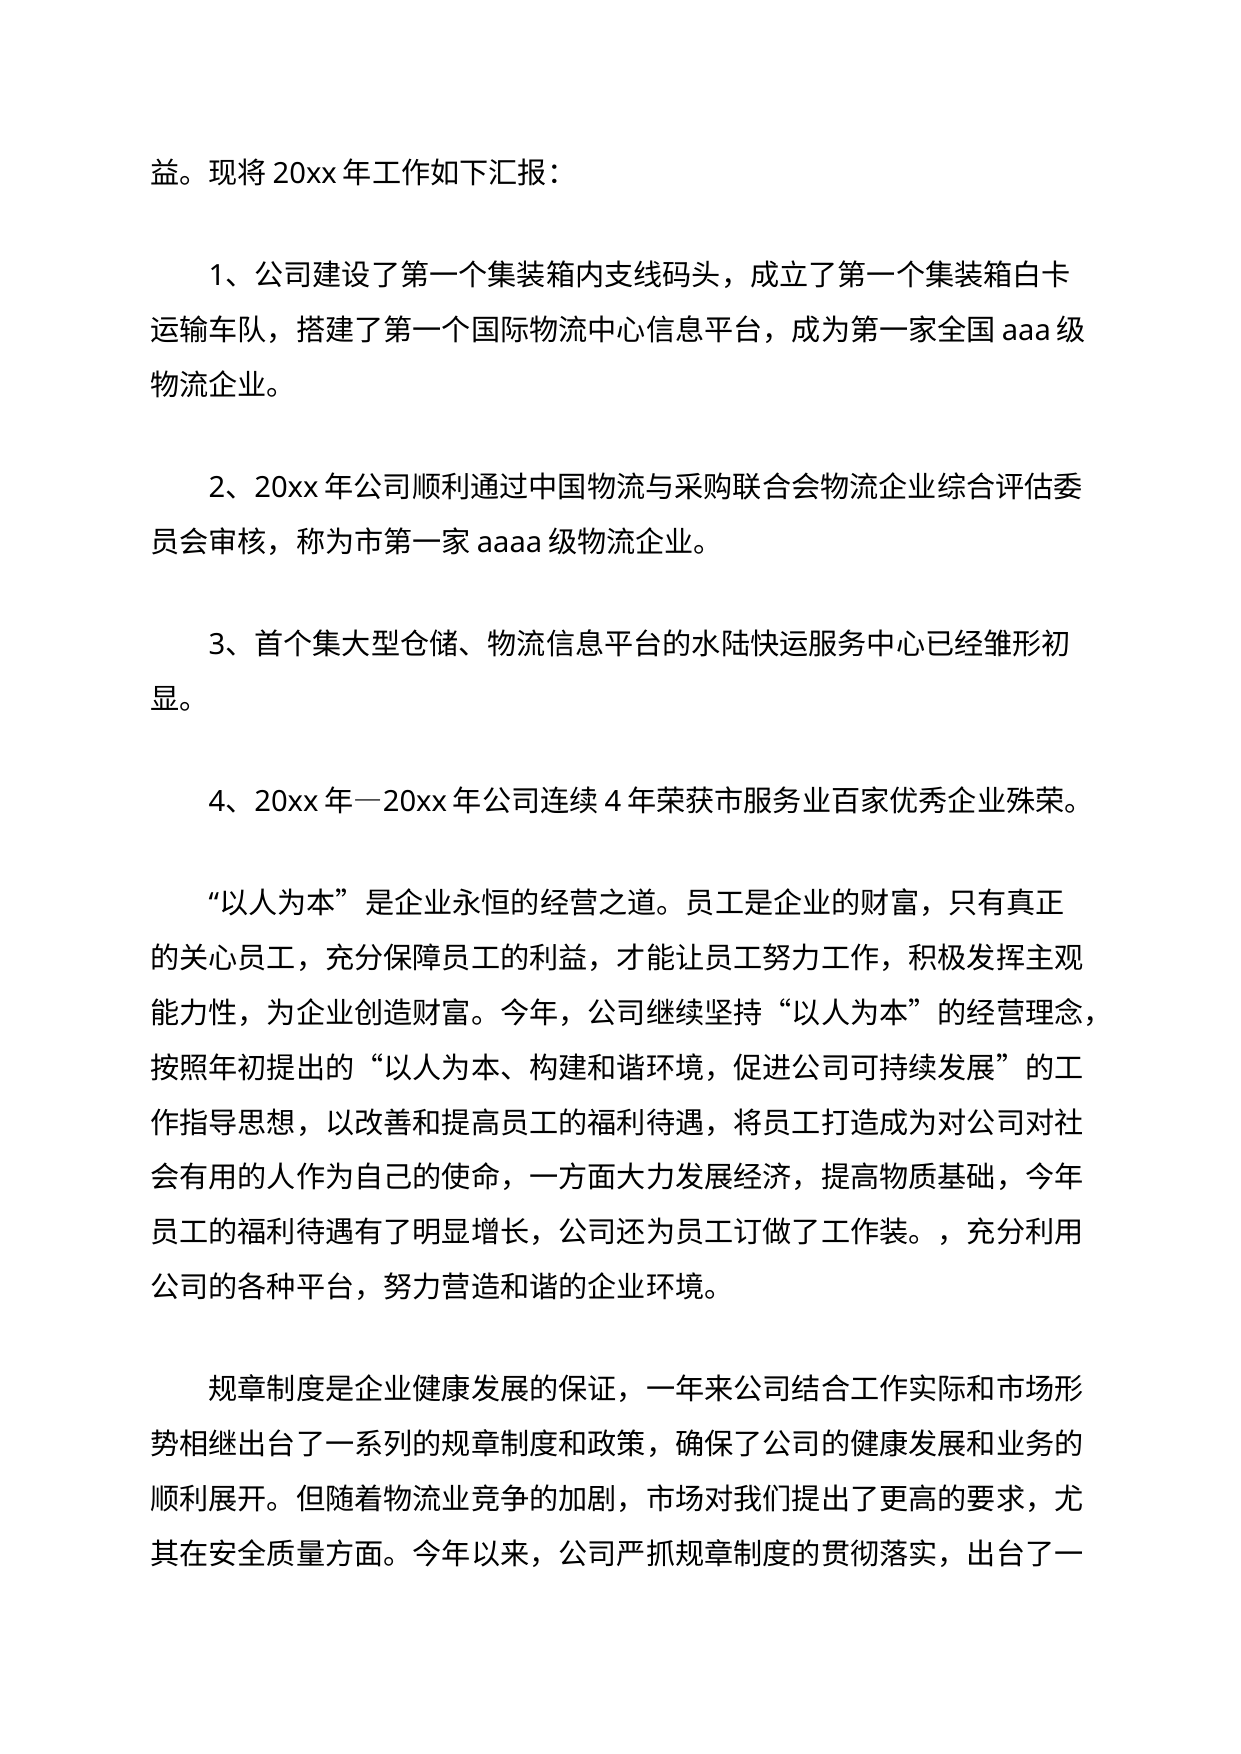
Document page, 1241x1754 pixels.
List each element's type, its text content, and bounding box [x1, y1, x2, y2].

text “以人为本”是企业永恒的经营之道。员工是企业的财富，只有真正的关心员工，充分保障员工的利益，才能让员工努力工作，积极发挥主观能力性，为企业创造财富。今年，公司继续坚持“以人为本”的经营理念，按照年初提出的“以人为本、构建和谐环境，促进公司可持续发展”的工作指导思想，以改善和提高员工的福利待遇，将员工打造成为对公司对社会有用的人作为自己的使命，一方面大力发展经济，提高物质基础，今年员工的福利待遇有了明显增长，公司还为员工订做了工作装。，充分利用公司的各种平台，努力营造和谐的企业环境。 [150, 879, 1090, 1306]
text 3、首个集大型仓储、物流信息平台的水陆快运服务中心已经雏形初显。 [150, 621, 1090, 718]
text 1、公司建设了第一个集装箱内支线码头，成立了第一个集装箱白卡运输车队，搭建了第一个国际物流中心信息平台，成为第一家全国aaa级物流企业。 [150, 252, 1090, 404]
text 2、20xx年公司顺利通过中国物流与采购联合会物流企业综合评估委员会审核，称为市第一家aaaa级物流企业。 [150, 464, 1090, 561]
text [150, 1366, 1090, 1573]
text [150, 150, 1090, 192]
text 4、20xx年―20xx年公司连续4年荣获市服务业百家优秀企业殊荣。 [150, 777, 1090, 820]
